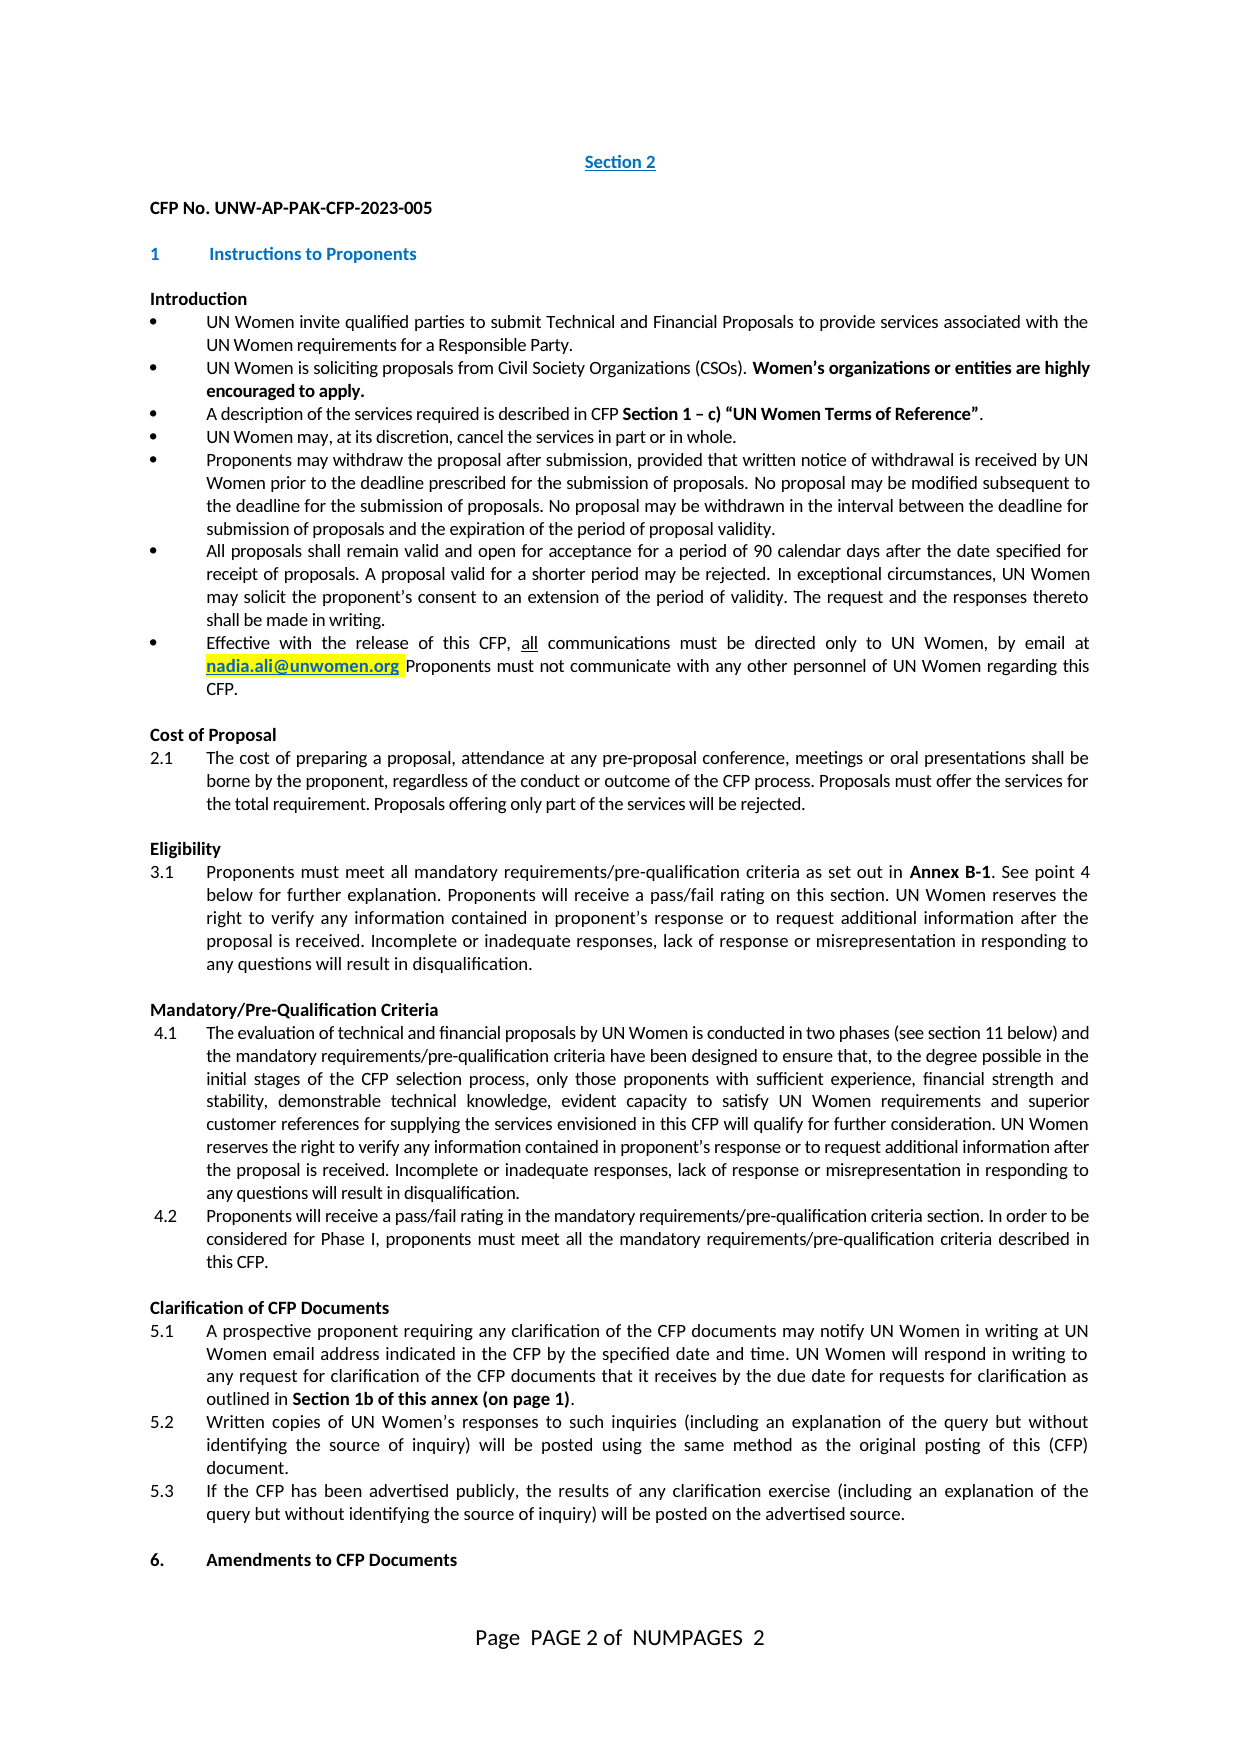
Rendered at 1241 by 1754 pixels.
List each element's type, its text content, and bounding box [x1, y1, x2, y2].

list UN Women is soliciting proposals from Civil Society Organizations (CSOs). Women’s organizations or entities are highly encouraged to apply. [150, 356, 1090, 402]
list UN Women invite qualified parties to submit Technical and Financial Proposals to provide services associated with the UN Women requirements for a Responsible Party. [150, 310, 1090, 356]
text 5.3 If the CFP has been advertised publicly, the results of any clarification exercise (including an explanation of the query but without identifying the source of inquiry) will be posted on the advertised source. [150, 1479, 1090, 1525]
text Section 2 [150, 150, 1090, 173]
text CFP No. UNW-AP-PAK-CFP-2023-005 [150, 196, 1090, 219]
list Cost of Proposal [150, 723, 1090, 746]
list Clarification of CFP Documents [150, 1296, 1090, 1319]
list 4.1 The evaluation of technical and financial proposals by UN Women is conducted in two phases (see section 11 below) and the mandatory requirements/pre-qualification criteria have been designed to ensure that, to the degree possible in the initial stages of the CFP selection process, only those proponents with sufficient experience, financial strength and stability, demonstrable technical knowledge, evident capacity to satisfy UN Women requirements and superior customer references for supplying the services envisioned in this CFP will qualify for further consideration. UN Women reserves the right to verify any information contained in proponent’s response or to request additional information after the proposal is received. Incomplete or inadequate responses, lack of response or misrepresentation in responding to any questions will result in disqualification. [150, 1021, 1090, 1204]
list Instructions to Proponents [150, 242, 1090, 264]
text 3.1 Proponents must meet all mandatory requirements/pre-qualification criteria as set out in Annex B-1. See point 4 below for further explanation. Proponents will receive a pass/fail rating on this section. UN Women reserves the right to verify any information contained in proponent’s response or to request additional information after the proposal is received. Incomplete or inadequate responses, lack of response or misrepresentation in responding to any questions will result in disqualification. [150, 860, 1090, 975]
list Eligibility [150, 837, 1090, 860]
list UN Women may, at its discretion, cancel the services in part or in whole. [150, 425, 1090, 448]
list A description of the services required is described in CFP Section 1 – c) “UN Women Terms of Reference”. [150, 402, 1090, 425]
list Proponents may withdraw the proposal after submission, provided that written notice of withdrawal is received by UN Women prior to the deadline prescribed for the submission of proposals. No proposal may be modified subsequent to the deadline for the submission of proposals. No proposal may be withdrawn in the interval between the deadline for submission of proposals and the expiration of the period of proposal validity. [150, 448, 1090, 539]
list Introduction [150, 287, 1090, 310]
text 6. Amendments to CFP Documents [150, 1548, 1090, 1571]
list 4.2 Proponents will receive a pass/fail rating in the mandatory requirements/pre-qualification criteria section. In order to be considered for Phase I, proponents must meet all the mandatory requirements/pre-qualification criteria described in this CFP. [150, 1204, 1090, 1273]
text 5.2 Written copies of UN Women’s responses to such inquiries (including an explanation of the query but without identifying the source of inquiry) will be posted using the same method as the original posting of this (CFP) document. [150, 1410, 1090, 1479]
list Mandatory/Pre-Qualification Criteria [150, 998, 1090, 1021]
list 2.1 The cost of preparing a proposal, attendance at any pre-proposal conference, meetings or oral presentations shall be borne by the proponent, regardless of the conduct or outcome of the CFP process. Proposals must offer the services for the total requirement. Proposals offering only part of the services will be rejected. [150, 746, 1090, 814]
list All proposals shall remain valid and open for acceptance for a period of 90 calendar days after the date specified for receipt of proposals. A proposal valid for a shorter period may be rejected. In exceptional circumstances, UN Women may solicit the proponent’s consent to an extension of the period of validity. The request and the responses thereto shall be made in writing. [150, 539, 1090, 631]
list Effective with the release of this CFP, all communications must be directed only to UN Women, by email at nadia.ali@unwomen.org Proponents must not communicate with any other personnel of UN Women regarding this CFP. [150, 631, 1090, 700]
text 5.1 A prospective proponent requiring any clarification of the CFP documents may notify UN Women in writing at UN Women email address indicated in the CFP by the specified date and time. UN Women will respond in writing to any request for clarification of the CFP documents that it receives by the due date for requests for clarification as outlined in Section 1b of this annex (on page 1). [150, 1319, 1090, 1410]
